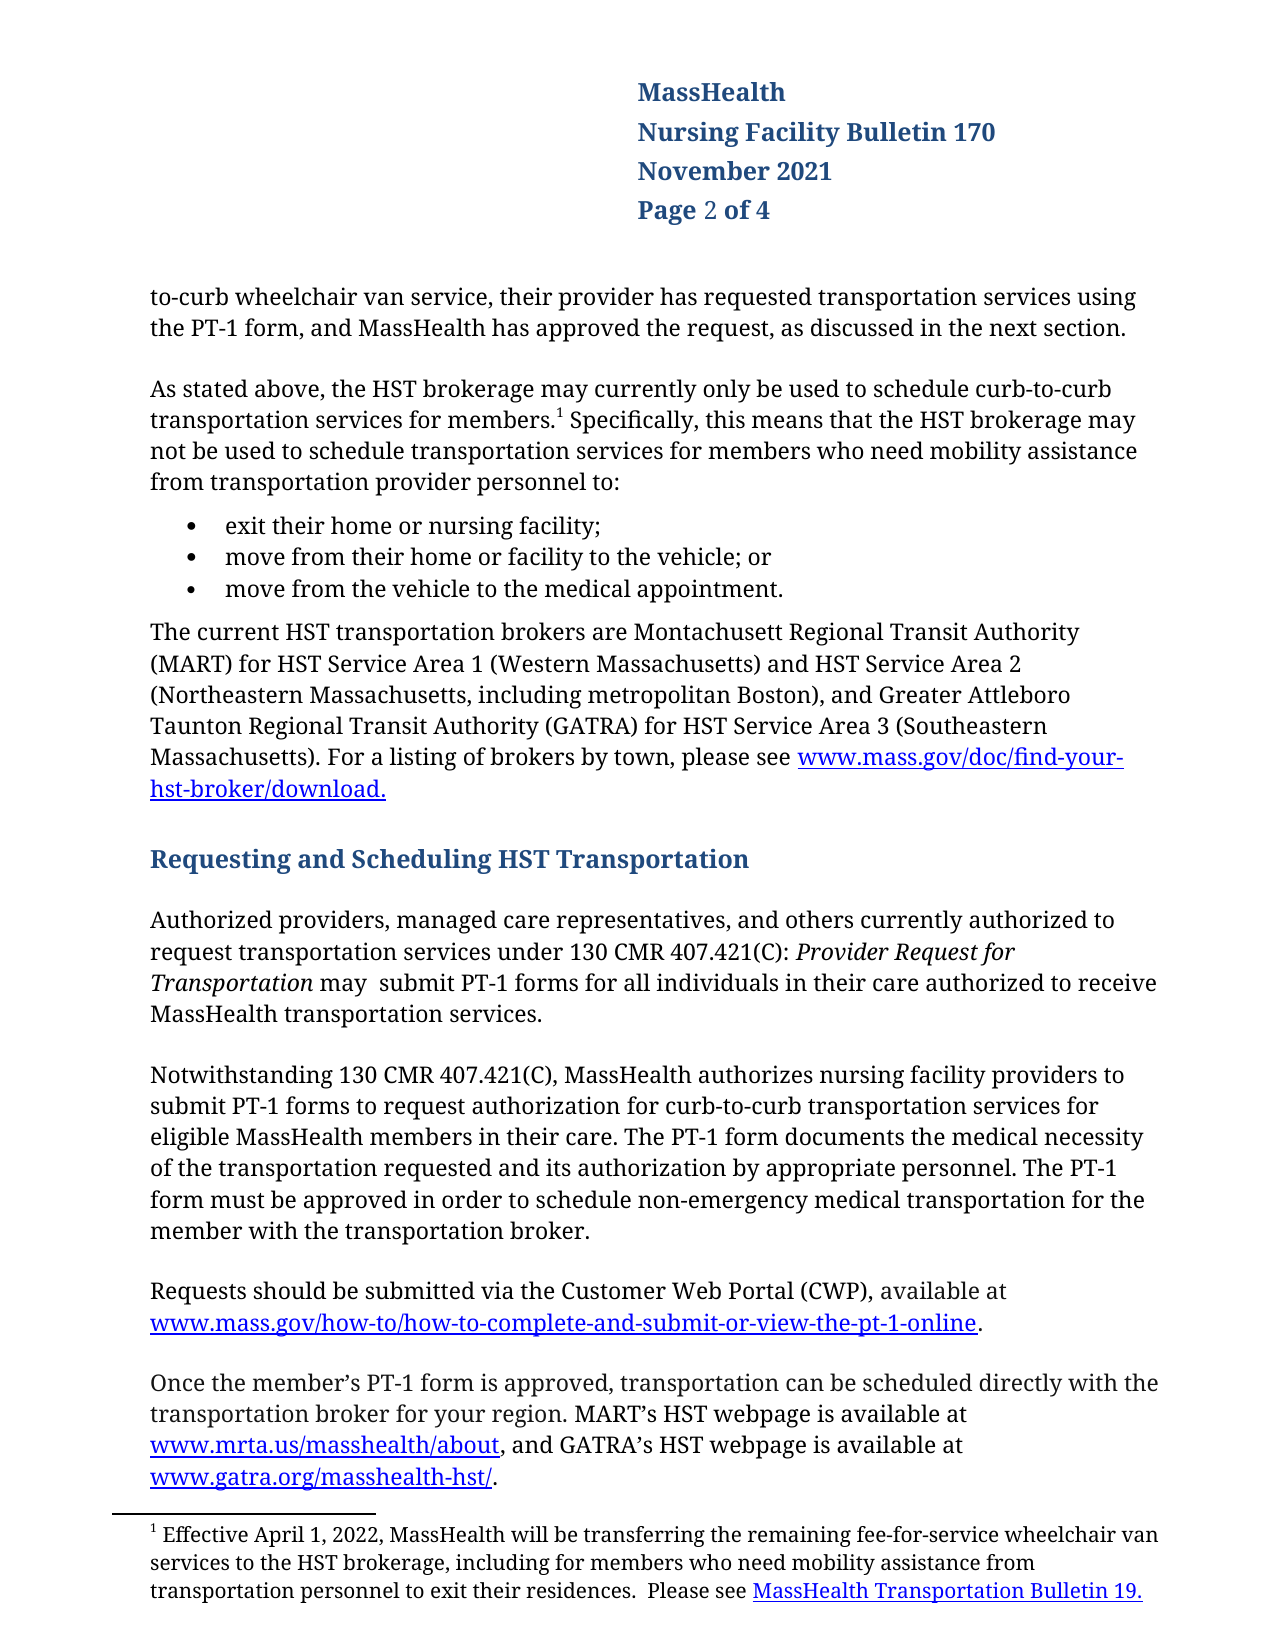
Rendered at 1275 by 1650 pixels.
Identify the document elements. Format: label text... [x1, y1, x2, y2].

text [150, 281, 1162, 343]
text Once the member’s PT-1 form is approved, transportation can be scheduled directly with the transportation broker for your region. MART’s HST webpage is available at www.mrta.us/masshealth/about, and GATRA’s HST webpage is available at www.gatra.org/masshealth-hst/. [150, 1367, 1162, 1492]
text As stated above, the HST brokerage may currently only be used to schedule curb-to-curb transportation services for members. Specifically, this means that the HST brokerage may not be used to schedule transportation services for members who need mobility assistance from transportation provider personnel to: [150, 372, 1162, 497]
list move from the vehicle to the medical appointment. [187, 572, 1162, 604]
text Authorized providers, managed care representatives, and others currently authorized to request transportation services under 130 CMR 407.421(C): Provider Request for Transportation may submit PT-1 forms for all individuals in their care authorized to receive MassHealth transportation services. [150, 904, 1162, 1029]
text The current HST transportation brokers are Montachusett Regional Transit Authority (MART) for HST Service Area 1 (Western Massachusetts) and HST Service Area 2 (Northeastern Massachusetts, including metropolitan Boston), and Greater Attleboro Taunton Regional Transit Authority (GATRA) for HST Service Area 3 (Southeastern Massachusetts). For a listing of brokers by town, please see www.mass.gov/doc/find-your-hst-broker/download. [150, 616, 1162, 804]
list exit their home or nursing facility; [187, 510, 1162, 541]
text Requests should be submitted via the Customer Web Portal (CWP), available at www.mass.gov/how-to/how-to-complete-and-submit-or-view-the-pt-1-online. [150, 1275, 1162, 1338]
text Notwithstanding 130 CMR 407.421(C), MassHealth authorizes nursing facility providers to submit PT-1 forms to request authorization for curb-to-curb transportation services for eligible MassHealth members in their care. The PT-1 form documents the medical necessity of the transportation requested and its authorization by appropriate personnel. The PT-1 form must be approved in order to schedule non-emergency medical transportation for the member with the transportation broker. [150, 1059, 1162, 1246]
subtitle Requesting and Scheduling HST Transportation [150, 841, 1134, 875]
list move from their home or facility to the vehicle; or [187, 541, 1162, 572]
